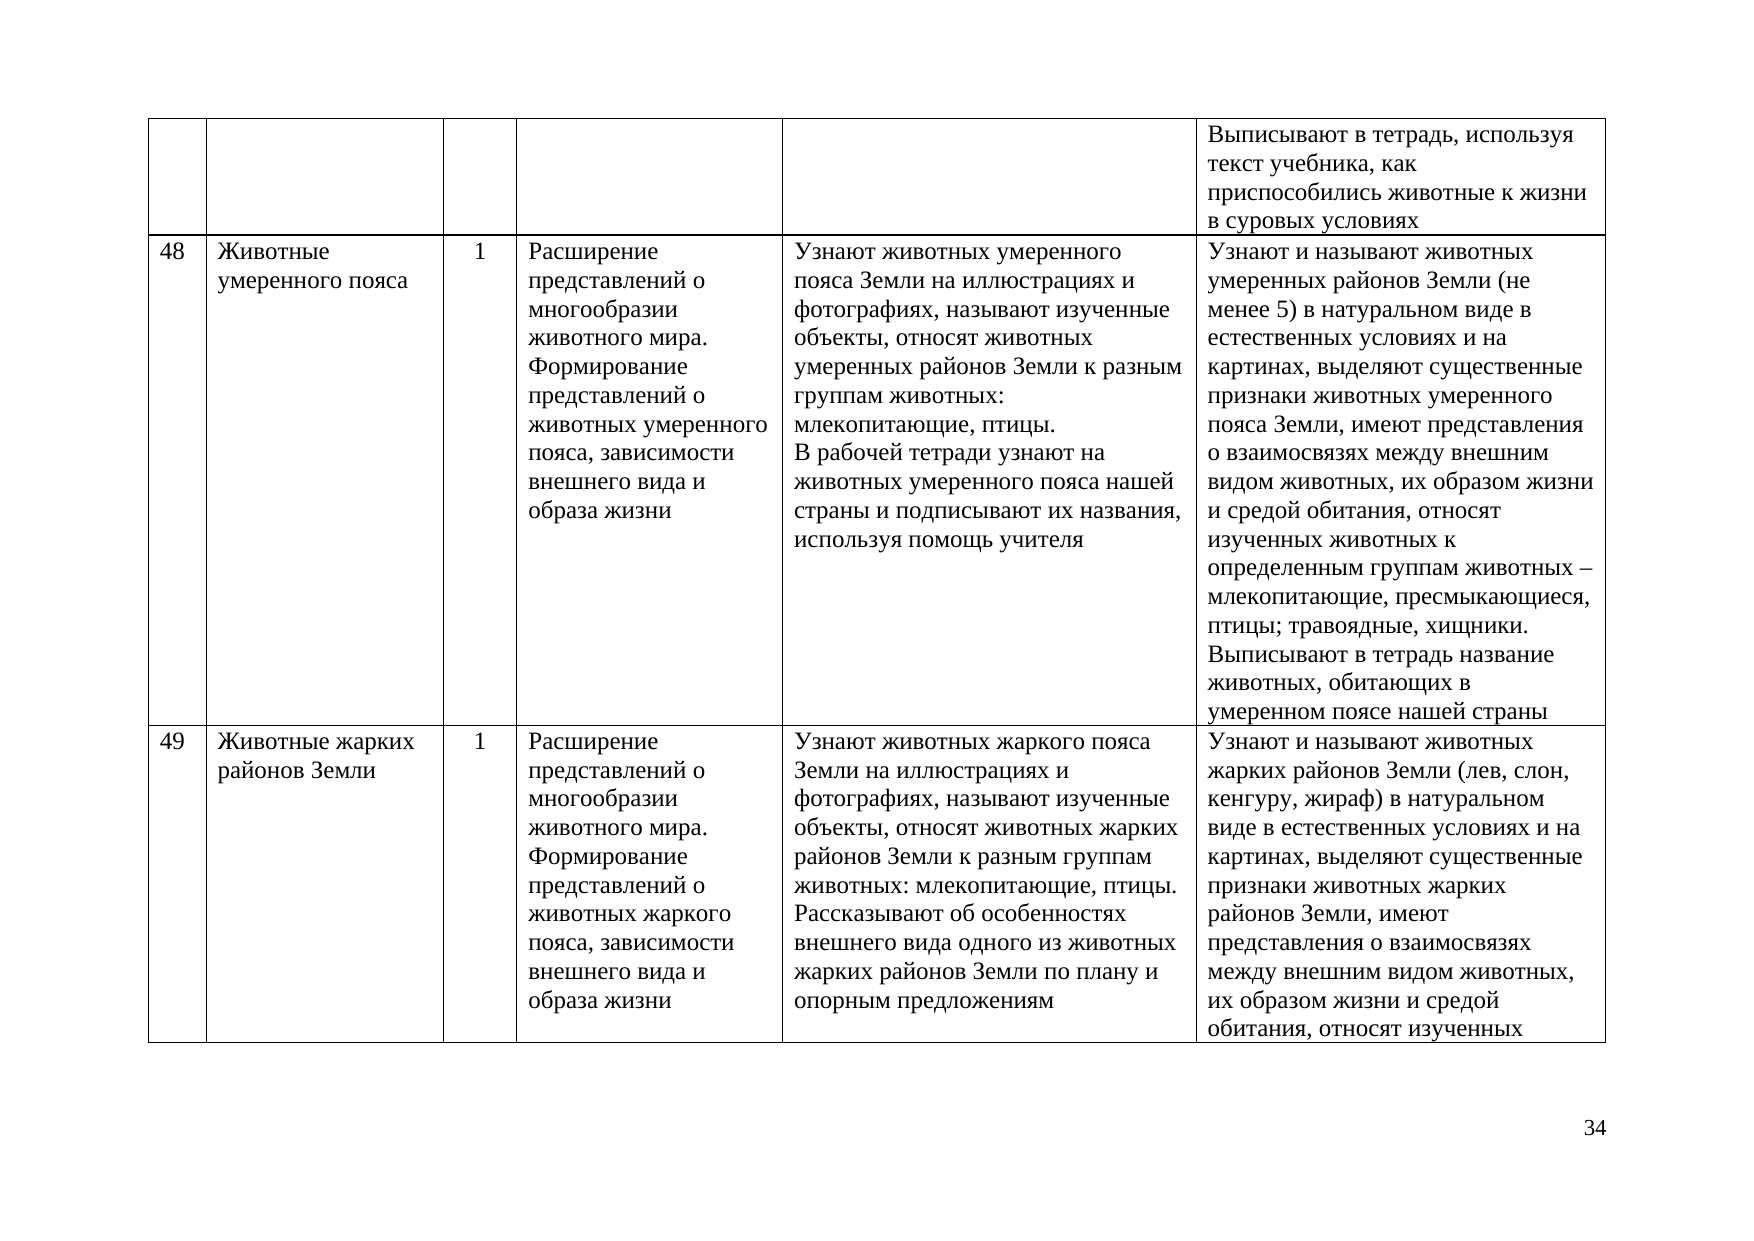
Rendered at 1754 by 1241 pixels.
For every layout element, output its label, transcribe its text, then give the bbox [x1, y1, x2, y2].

table_header Расширение представлений о многообразии животного мира. Формирование представлений о животных умеренного пояса, зависимости внешнего вида и образа жизни [517, 236, 782, 725]
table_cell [1197, 119, 1605, 234]
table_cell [517, 119, 782, 234]
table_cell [1197, 726, 1605, 1042]
table_cell 1 [444, 119, 516, 234]
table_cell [207, 119, 443, 234]
table_cell 47 [149, 119, 206, 234]
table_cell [517, 726, 782, 1042]
table_header Узнают животных умеренного пояса Земли на иллюстрациях и фотографиях, называют изученные объекты, относят животных умеренных районов Земли к разным группам животных: млекопитающие, птицы. В рабочей тетради узнают на животных умеренного пояса нашей страны и подписывают их названия, используя помощь учителя [783, 236, 1196, 725]
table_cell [783, 726, 1196, 1042]
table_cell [207, 726, 443, 1042]
table_header Животные умеренного пояса [207, 236, 443, 725]
table_header Узнают и называют животных умеренных районов Земли (не менее 5) в натуральном виде в естественных условиях и на картинах, выделяют существенные признаки животных умеренного пояса Земли, имеют представления о взаимосвязях между внешним видом животных, их образом жизни и средой обитания, относят изученных животных к определенным группам животных – млекопитающие, пресмыкающиеся, птицы; травоядные, хищники. Выписывают в тетрадь название животных, обитающих в умеренном поясе нашей страны [1197, 236, 1605, 725]
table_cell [783, 119, 1196, 234]
table_header 48 [149, 236, 206, 725]
table_header 1 [444, 236, 516, 725]
table_cell 1 [444, 726, 516, 1042]
table_cell 49 [149, 726, 206, 1042]
